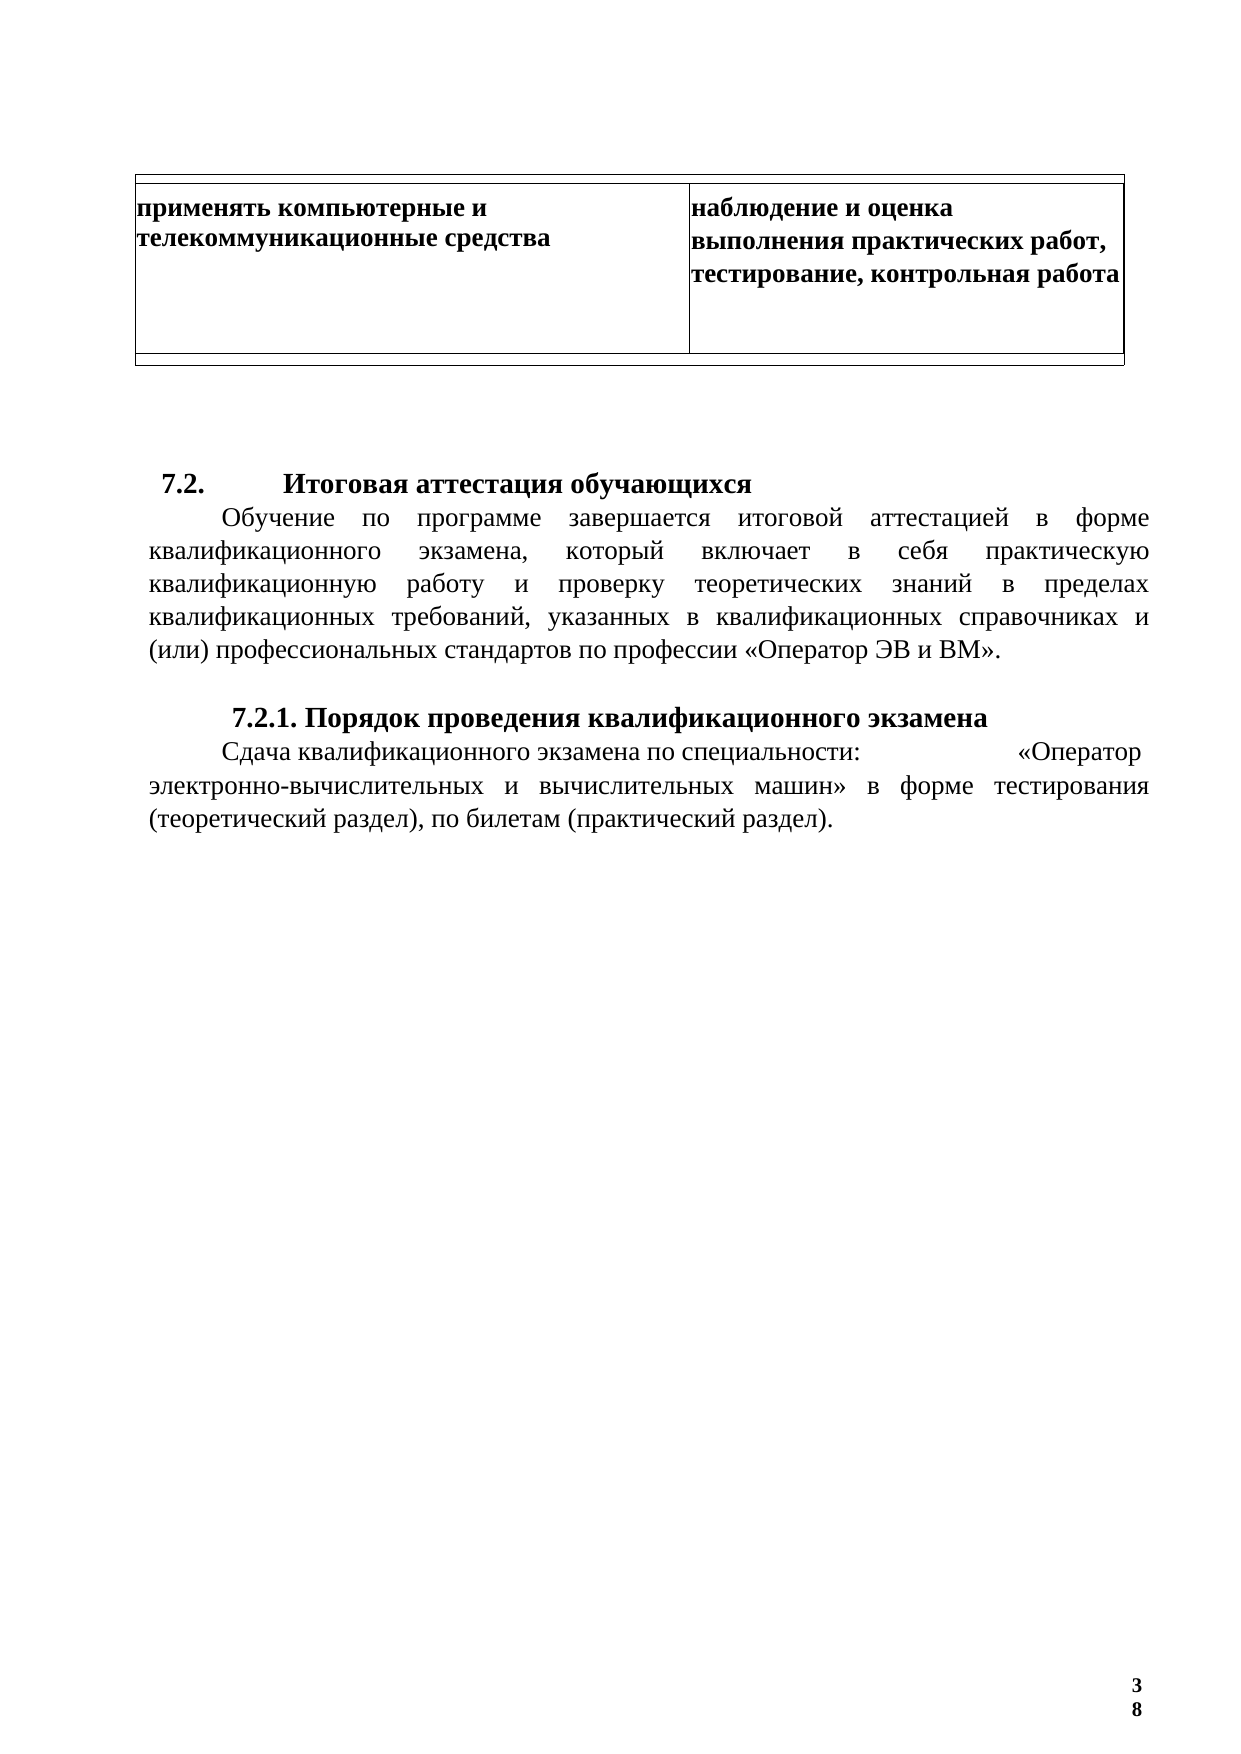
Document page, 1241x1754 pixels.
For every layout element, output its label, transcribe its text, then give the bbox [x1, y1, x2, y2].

table_header наблюдение и оценка [690, 184, 1123, 223]
text электронно-вычислительных и вычислительных машин» в форме тестирования (теоретический раздел), по билетам (практический раздел). [148, 767, 1150, 834]
text 7.2.1. Порядок проведения квалификационного экзамена [88, 700, 1132, 734]
list Итоговая аттестация обучающихся [88, 467, 1171, 500]
text Обучение по программе завершается итоговой аттестацией в форме квалификационного экзамена, который включает в себя практическую квалификационную работу и проверку теоретических знаний в пределах квалификационных требований, указанных в квалификационных справочниках и (или) профессиональных стандартов по профессии «Оператор ЭВ и ВМ». [148, 500, 1150, 665]
table_header применять компьютерные и [136, 184, 689, 223]
table_cell выполнения практических работ, тестирование, контрольная работа [690, 223, 1123, 353]
table_cell телекоммуникационные средства [136, 223, 689, 353]
text Сдача квалификационного экзамена по специальности: «Оператор [148, 734, 1171, 767]
